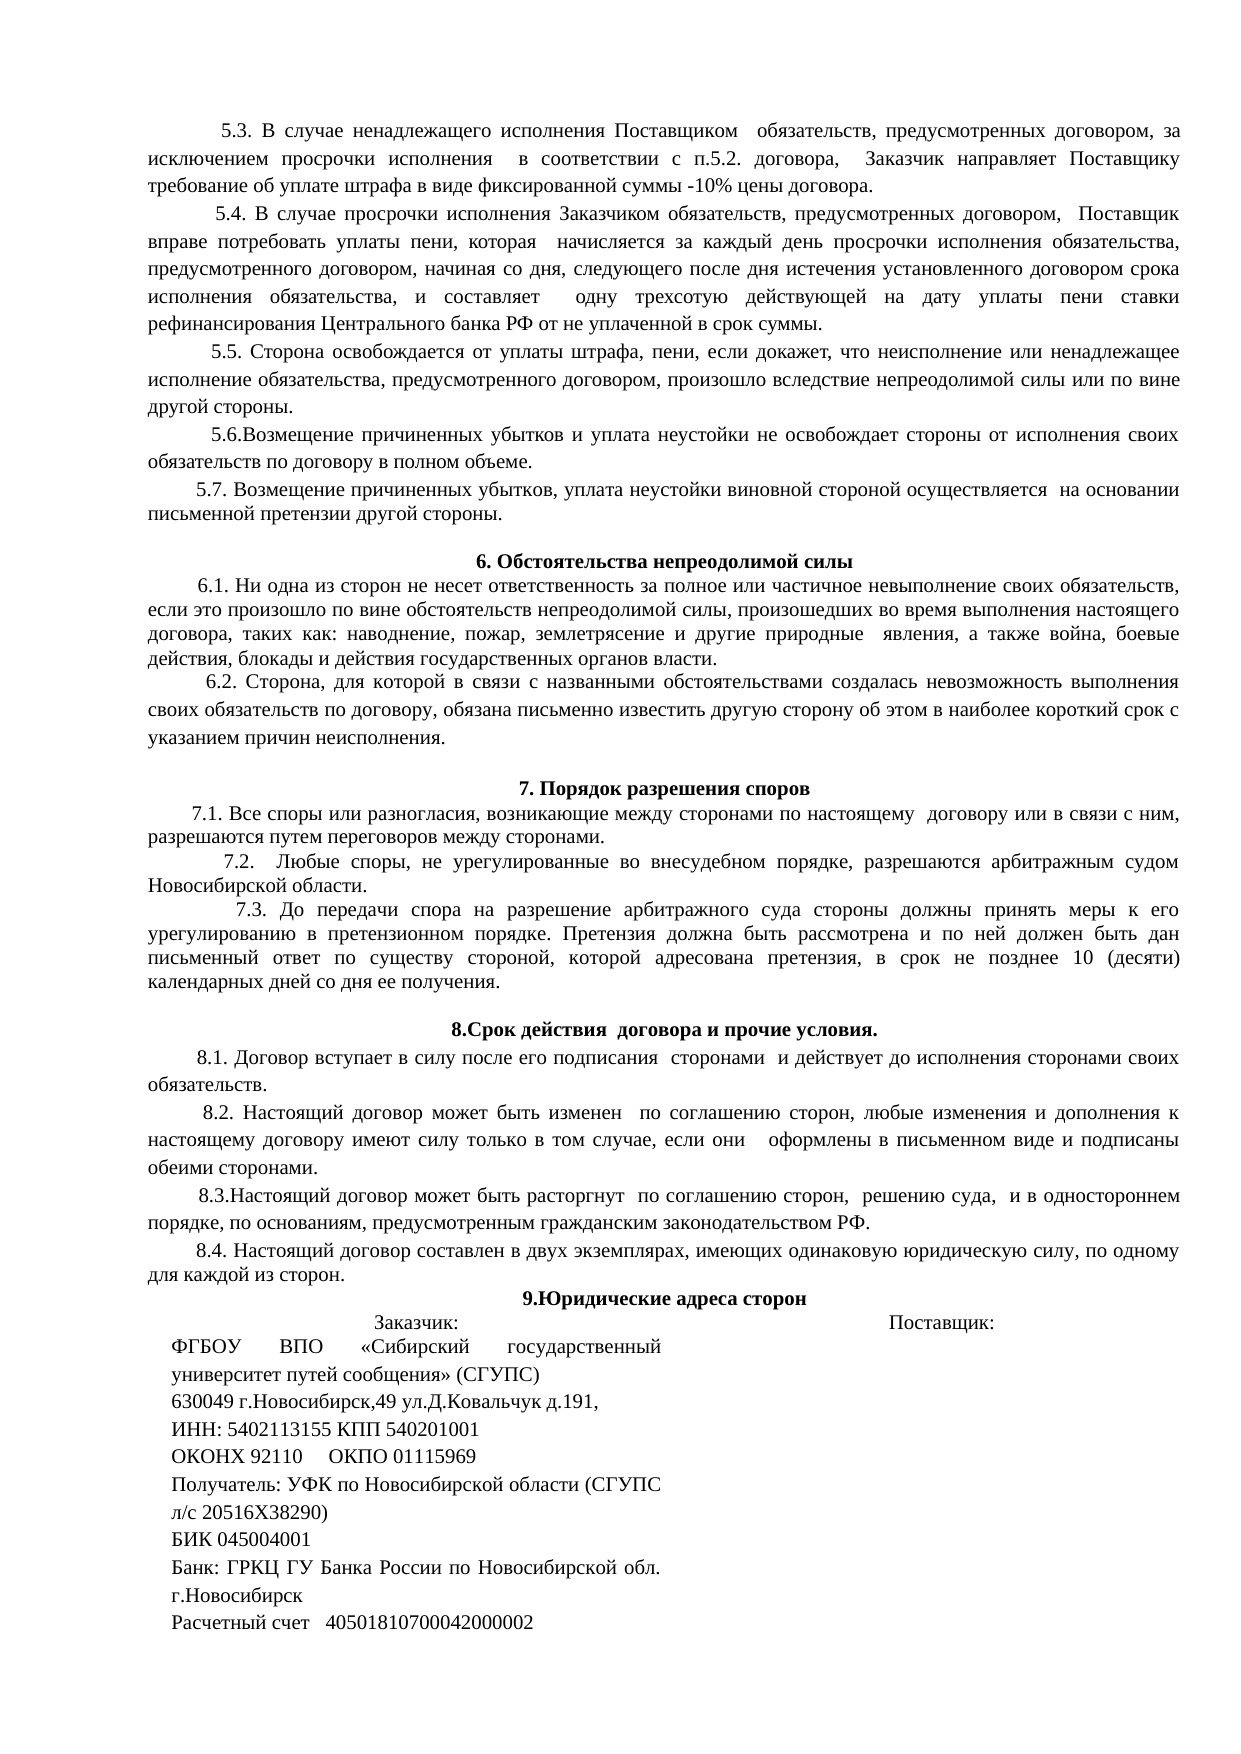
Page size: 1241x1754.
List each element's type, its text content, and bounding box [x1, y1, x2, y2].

text 5.7. Возмещение причиненных убытков, уплата неустойки виновной стороной осуществляется на основании письменной претензии другой стороны. [148, 477, 1181, 525]
text 5.3. В случае ненадлежащего исполнения Поставщиком обязательств, предусмотренных договором, за исключением просрочки исполнения в соответствии с п.5.2. договора, Заказчик направляет Поставщику требование об уплате штрафа в виде фиксированной суммы -10% цены договора. [148, 118, 1181, 197]
text 8.Срок действия договора и прочие условия. [148, 1017, 1181, 1041]
text 7.2. Любые споры, не урегулированные во внесудебном порядке, разрешаются арбитражным судом Новосибирской области. [148, 848, 1181, 897]
text 8.4. Настоящий договор составлен в двух экземплярах, имеющих одинаковую юридическую силу, по одному для каждой из сторон. [148, 1238, 1181, 1286]
text 8.2. Настоящий договор может быть изменен по соглашению сторон, любые изменения и дополнения к настоящему договору имеют силу только в том случае, если они оформлены в письменном виде и подписаны обеими сторонами. [148, 1100, 1181, 1179]
text 8.1. Договор вступает в силу после его подписания сторонами и действует до исполнения сторонами своих обязательств. [148, 1044, 1181, 1096]
text 8.3.Настоящий договор может быть расторгнут по соглашению сторон, решению суда, и в одностороннем порядке, по основаниям, предусмотренным гражданским законодательством РФ. [148, 1183, 1181, 1234]
text 7.1. Все споры или разногласия, возникающие между сторонами по настоящему договору или в связи с ним, разрешаются путем переговоров между сторонами. [148, 800, 1181, 848]
text 9.Юридические адреса сторон [148, 1286, 1181, 1310]
text 5.4. В случае просрочки исполнения Заказчиком обязательств, предусмотренных договором, Поставщик вправе потребовать уплаты пени, которая начисляется за каждый день просрочки исполнения обязательства, предусмотренного договором, начиная со дня, следующего после дня истечения установленного договором срока исполнения обязательства, и составляет одну трехсотую действующей на дату уплаты пени ставки рефинансирования Центрального банка РФ от не уплаченной в срок суммы. [148, 201, 1181, 335]
text 7.3. До передачи спора на разрешение арбитражного суда стороны должны принять меры к его урегулированию в претензионном порядке. Претензия должна быть рассмотрена и по ней должен быть дан письменный ответ по существу стороной, которой адресована претензия, в срок не позднее 10 (десяти) календарных дней со дня ее получения. [148, 897, 1181, 993]
text 6.2. Сторона, для которой в связи с названными обстоятельствами создалась невозможность выполнения своих обязательств по договору, обязана письменно известить другую сторону об этом в наиболее короткий срок с указанием причин неисполнения. [148, 669, 1181, 749]
text 7. Порядок разрешения споров [148, 776, 1181, 800]
text 5.6.Возмещение причиненных убытков и уплата неустойки не освобождает стороны от исполнения своих обязательств по договору в полном объеме. [148, 422, 1181, 473]
text 6. Обстоятельства непреодолимой силы [148, 549, 1181, 573]
text 6.1. Ни одна из сторон не несет ответственность за полное или частичное невыполнение своих обязательств, если это произошло по вине обстоятельств непреодолимой силы, произошедших во время выполнения настоящего договора, таких как: наводнение, пожар, землетрясение и другие природные явления, а также война, боевые действия, блокады и действия государственных органов власти. [148, 573, 1181, 669]
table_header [160, 1310, 673, 1665]
text 5.5. Сторона освобождается от уплаты штрафа, пени, если докажет, что неисполнение или ненадлежащее исполнение обязательства, предусмотренного договором, произошло вследствие непреодолимой силы или по вине другой стороны. [148, 339, 1181, 418]
table_header Поставщик: [673, 1310, 1211, 1665]
